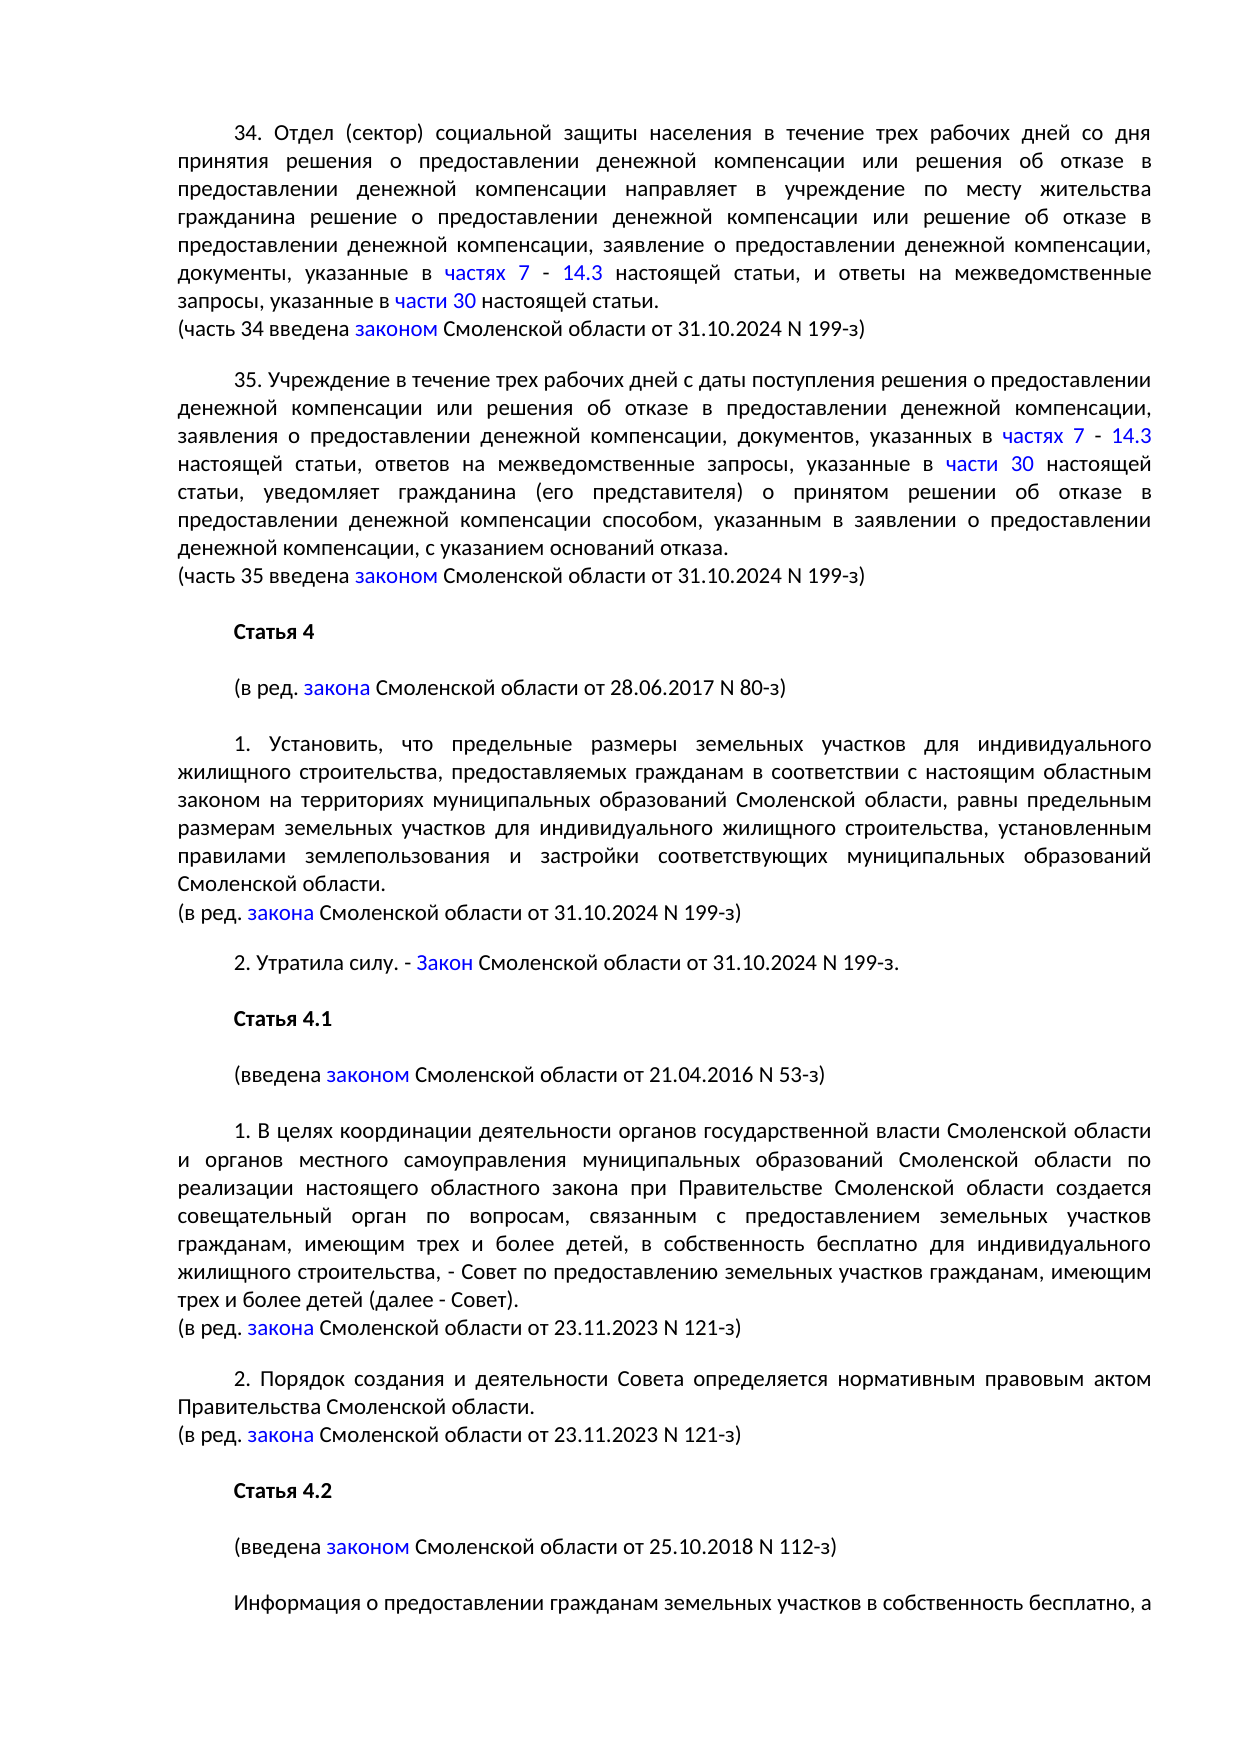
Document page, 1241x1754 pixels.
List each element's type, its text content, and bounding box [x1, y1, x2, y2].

title Статья 4 [177, 617, 1152, 645]
text 35. Учреждение в течение трех рабочих дней с даты поступления решения о предоставлении денежной компенсации или решения об отказе в предоставлении денежной компенсации, заявления о предоставлении денежной компенсации, документов, указанных в частях 7 - 14.3 настоящей статьи, ответов на межведомственные запросы, указанные в части 30 настоящей статьи, уведомляет гражданина (его представителя) о принятом решении об отказе в предоставлении денежной компенсации способом, указанным в заявлении о предоставлении денежной компенсации, с указанием оснований отказа. [177, 365, 1152, 561]
text (часть 34 введена законом Смоленской области от 31.10.2024 N 199-з) [177, 314, 1152, 342]
title Статья 4.2 [177, 1476, 1152, 1504]
text (часть 35 введена законом Смоленской области от 31.10.2024 N 199-з) [177, 561, 1152, 589]
text 2. Утратила силу. - Закон Смоленской области от 31.10.2024 N 199-з. [177, 948, 1152, 977]
text 34. Отдел (сектор) социальной защиты населения в течение трех рабочих дней со дня принятия решения о предоставлении денежной компенсации или решения об отказе в предоставлении денежной компенсации направляет в учреждение по месту жительства гражданина решение о предоставлении денежной компенсации или решение об отказе в предоставлении денежной компенсации, заявление о предоставлении денежной компенсации, документы, указанные в частях 7 - 14.3 настоящей статьи, и ответы на межведомственные запросы, указанные в части 30 настоящей статьи. [177, 118, 1152, 314]
text (введена законом Смоленской области от 25.10.2018 N 112-з) [177, 1532, 1152, 1560]
title Статья 4.1 [177, 1004, 1152, 1033]
text (в ред. закона Смоленской области от 28.06.2017 N 80-з) [177, 673, 1152, 701]
text (в ред. закона Смоленской области от 31.10.2024 N 199-з) [177, 898, 1152, 926]
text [177, 1588, 1152, 1616]
text (в ред. закона Смоленской области от 23.11.2023 N 121-з) [177, 1313, 1152, 1341]
text 1. Установить, что предельные размеры земельных участков для индивидуального жилищного строительства, предоставляемых гражданам в соответствии с настоящим областным законом на территориях муниципальных образований Смоленской области, равны предельным размерам земельных участков для индивидуального жилищного строительства, установленным правилами землепользования и застройки соответствующих муниципальных образований Смоленской области. [177, 729, 1152, 898]
text 1. В целях координации деятельности органов государственной власти Смоленской области и органов местного самоуправления муниципальных образований Смоленской области по реализации настоящего областного закона при Правительстве Смоленской области создается совещательный орган по вопросам, связанным с предоставлением земельных участков гражданам, имеющим трех и более детей, в собственность бесплатно для индивидуального жилищного строительства, - Совет по предоставлению земельных участков гражданам, имеющим трех и более детей (далее - Совет). [177, 1117, 1152, 1313]
text (в ред. закона Смоленской области от 23.11.2023 N 121-з) [177, 1420, 1152, 1448]
text (введена законом Смоленской области от 21.04.2016 N 53-з) [177, 1061, 1152, 1089]
text 2. Порядок создания и деятельности Совета определяется нормативным правовым актом Правительства Смоленской области. [177, 1364, 1152, 1420]
